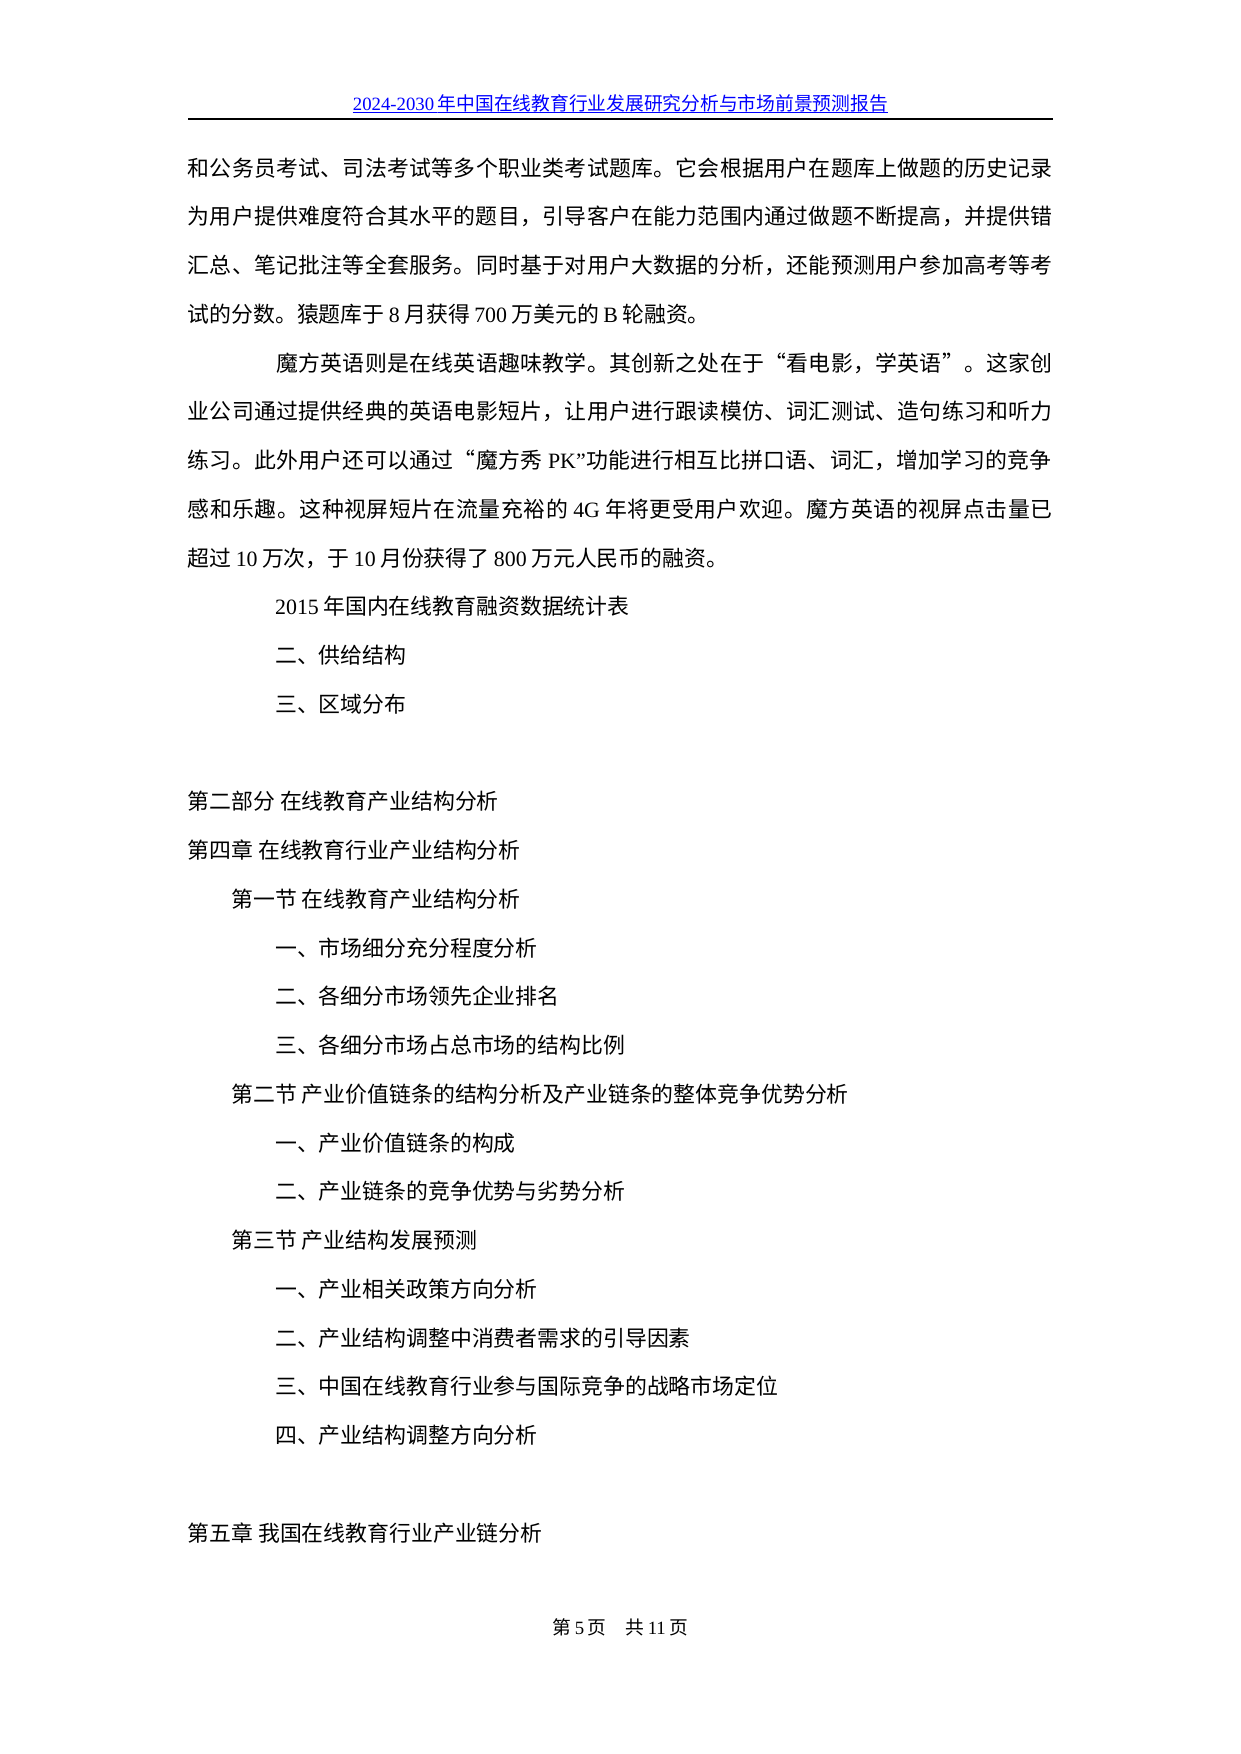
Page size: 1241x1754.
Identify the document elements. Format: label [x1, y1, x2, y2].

text [187, 150, 1053, 1548]
